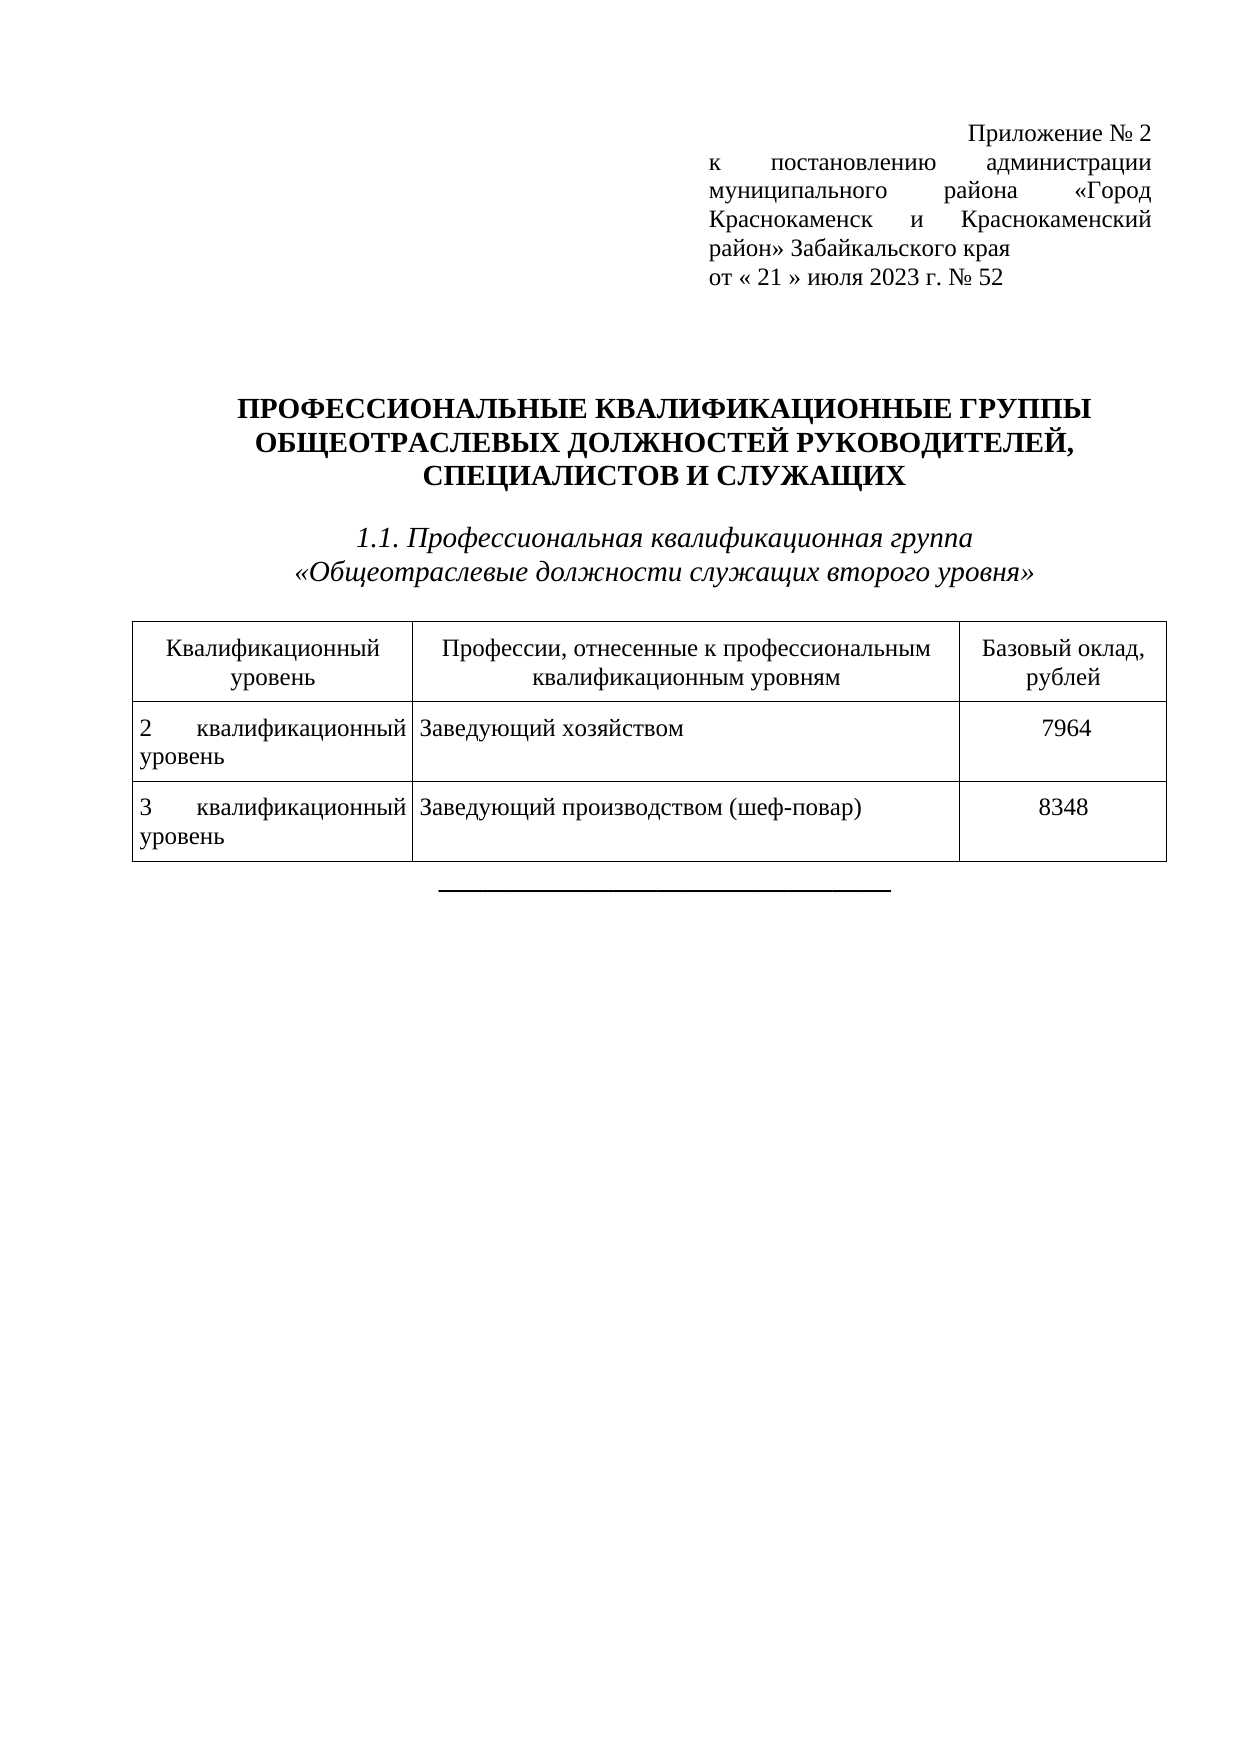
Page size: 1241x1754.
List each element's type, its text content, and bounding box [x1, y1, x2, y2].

table_cell 8348 [960, 782, 1166, 861]
text Приложение № 2 [768, 118, 1152, 147]
table_header Базовый оклад, рублей [960, 622, 1166, 701]
table_cell 2 квалификационный уровень [133, 702, 412, 781]
table_cell Заведующий производством (шеф-повар) [413, 782, 959, 861]
text ПРОФЕССИОНАЛЬНЫЕ КВАЛИФИКАЦИОННЫЕ ГРУППЫ ОБЩЕОТРАСЛЕВЫХ ДОЛЖНОСТЕЙ РУКОВОДИТЕЛЕЙ, СПЕЦИАЛИСТОВ И СЛУЖАЩИХ [177, 391, 1152, 492]
text _______________________________ [177, 862, 1152, 895]
table_header Профессии, отнесенные к профессиональным квалификационным уровням [413, 622, 959, 701]
text «Общеотраслевые должности служащих второго уровня» [177, 554, 1152, 588]
table_cell 7964 [960, 702, 1166, 781]
table_cell 3 квалификационный уровень [133, 782, 412, 861]
text от « 21 » июля 2023 г. № 52 [709, 262, 1152, 291]
table_header Квалификационный уровень [133, 622, 412, 701]
text 1.1. Профессиональная квалификационная группа [177, 521, 1152, 554]
text к постановлению администрации муниципального района «Город Краснокаменск и Краснокаменский район» Забайкальского края [709, 147, 1152, 262]
table_cell Заведующий хозяйством [413, 702, 959, 781]
